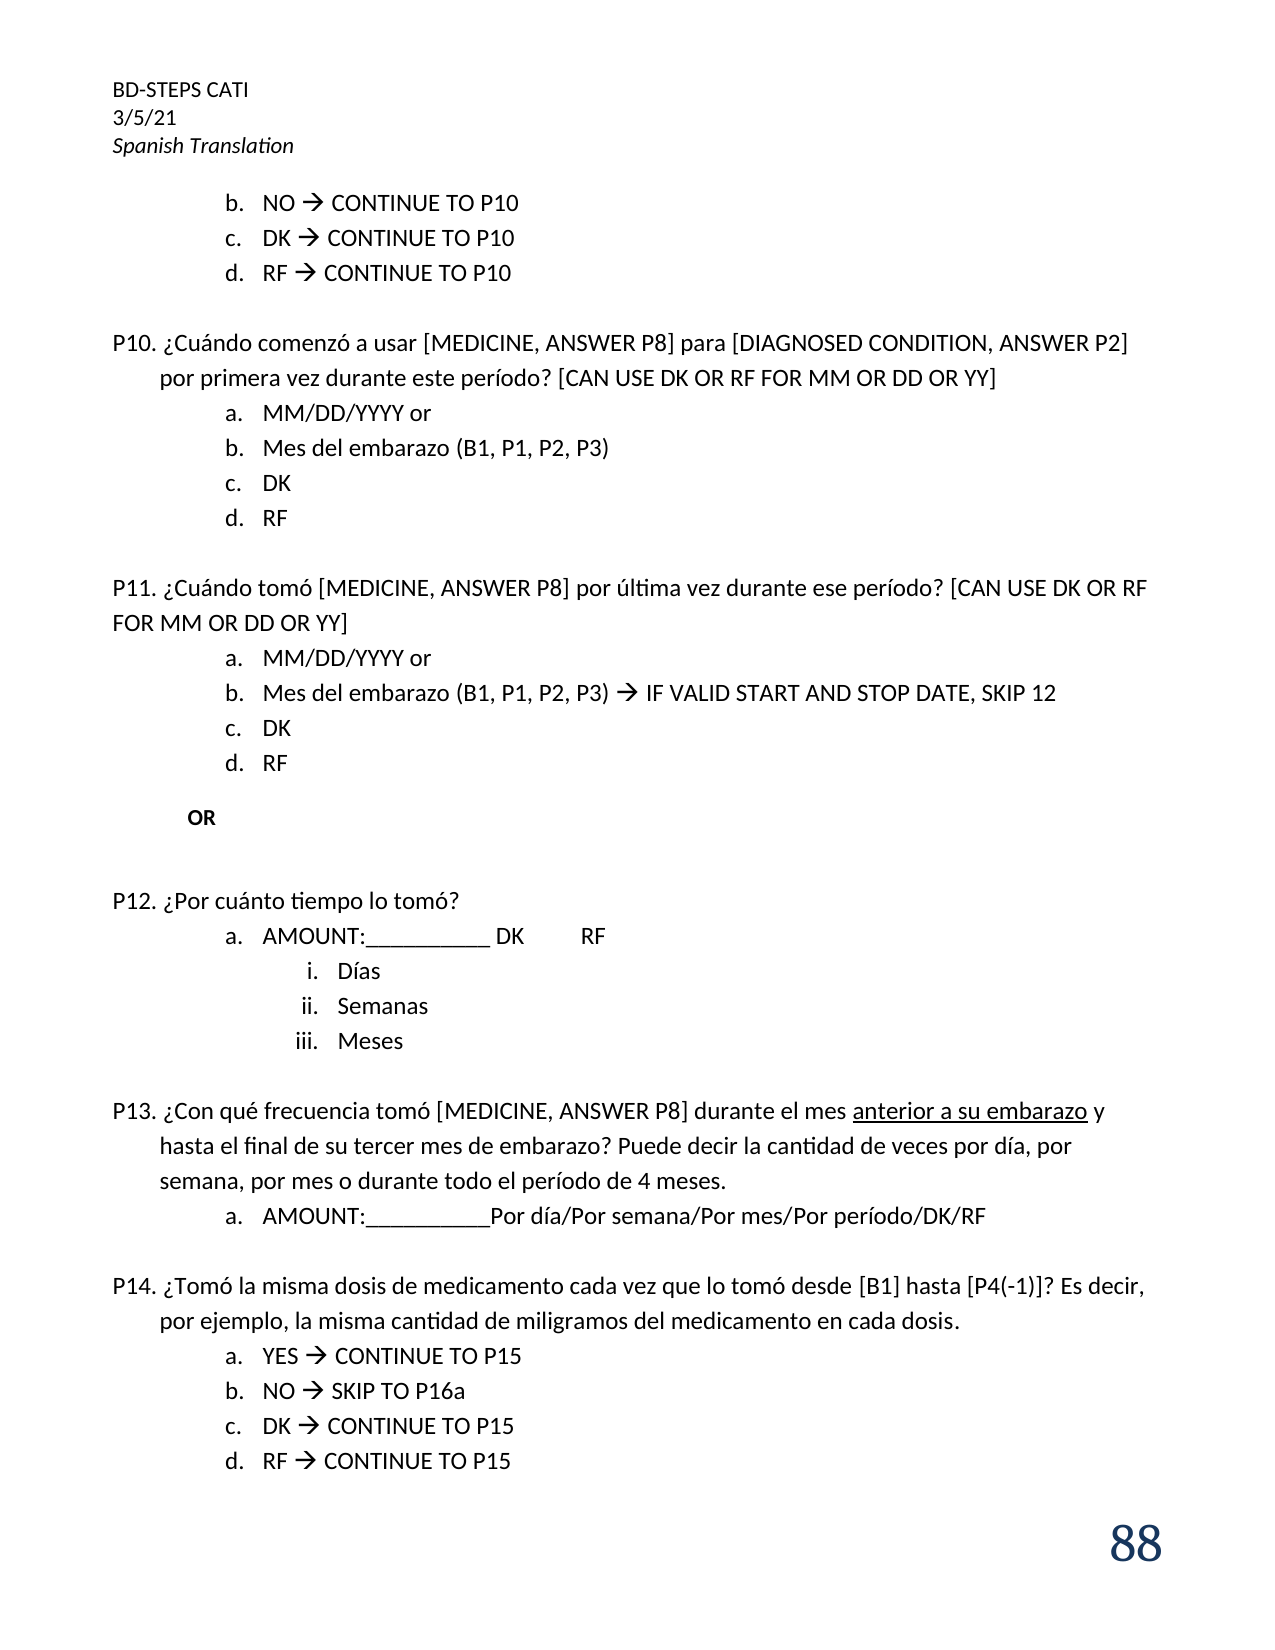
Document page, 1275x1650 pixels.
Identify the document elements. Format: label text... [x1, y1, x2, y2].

list MM/DD/YYYY or [225, 397, 1162, 428]
list DK [225, 712, 1162, 743]
list AMOUNT:__________ DK RF [225, 920, 1162, 950]
list DK CONTINUE TO P10 [225, 222, 1162, 253]
list DK CONTINUE TO P15 [225, 1410, 1162, 1440]
list RF CONTINUE TO P10 [225, 257, 1162, 288]
list DK [225, 467, 1162, 498]
list Días [319, 955, 1162, 985]
list P13. ¿Con qué frecuencia tomó [MEDICINE, ANSWER P8] durante el mes anterior a su embarazo y hasta el final de su tercer mes de embarazo? Puede decir la cantidad de veces por día, por semana, por mes o durante todo el período de 4 meses. [112, 1095, 1162, 1195]
list Mes del embarazo (B1, P1, P2, P3) IF VALID START AND STOP DATE, SKIP 12 [225, 677, 1162, 708]
list AMOUNT:__________Por día/Por semana/Por mes/Por período/DK/RF [225, 1200, 1162, 1230]
list MM/DD/YYYY or [225, 642, 1162, 673]
list P10. ¿Cuándo comenzó a usar [MEDICINE, ANSWER P8] para [DIAGNOSED CONDITION, ANSWER P2] por primera vez durante este período? [CAN USE DK OR RF FOR MM OR DD OR YY] [112, 327, 1162, 393]
text OR [187, 803, 1162, 831]
list RF CONTINUE TO P15 [225, 1445, 1162, 1475]
list RF [225, 747, 1162, 778]
list Meses [319, 1025, 1162, 1055]
list NO SKIP TO P16a [225, 1375, 1162, 1405]
list P12. ¿Por cuánto tiempo lo tomó? [112, 885, 1162, 915]
list P14. ¿Tomó la misma dosis de medicamento cada vez que lo tomó desde [B1] hasta [P4(-1)]? Es decir, por ejemplo, la misma cantidad de miligramos del medicamento en cada dosis. [112, 1270, 1162, 1335]
list NO CONTINUE TO P10 [225, 187, 1162, 218]
list Semanas [319, 990, 1162, 1020]
list Mes del embarazo (B1, P1, P2, P3) [225, 432, 1162, 463]
list P11. ¿Cuándo tomó [MEDICINE, ANSWER P8] por última vez durante ese período? [CAN USE DK OR RF FOR MM OR DD OR YY] [112, 572, 1162, 638]
list YES CONTINUE TO P15 [225, 1340, 1162, 1370]
list RF [225, 502, 1162, 533]
